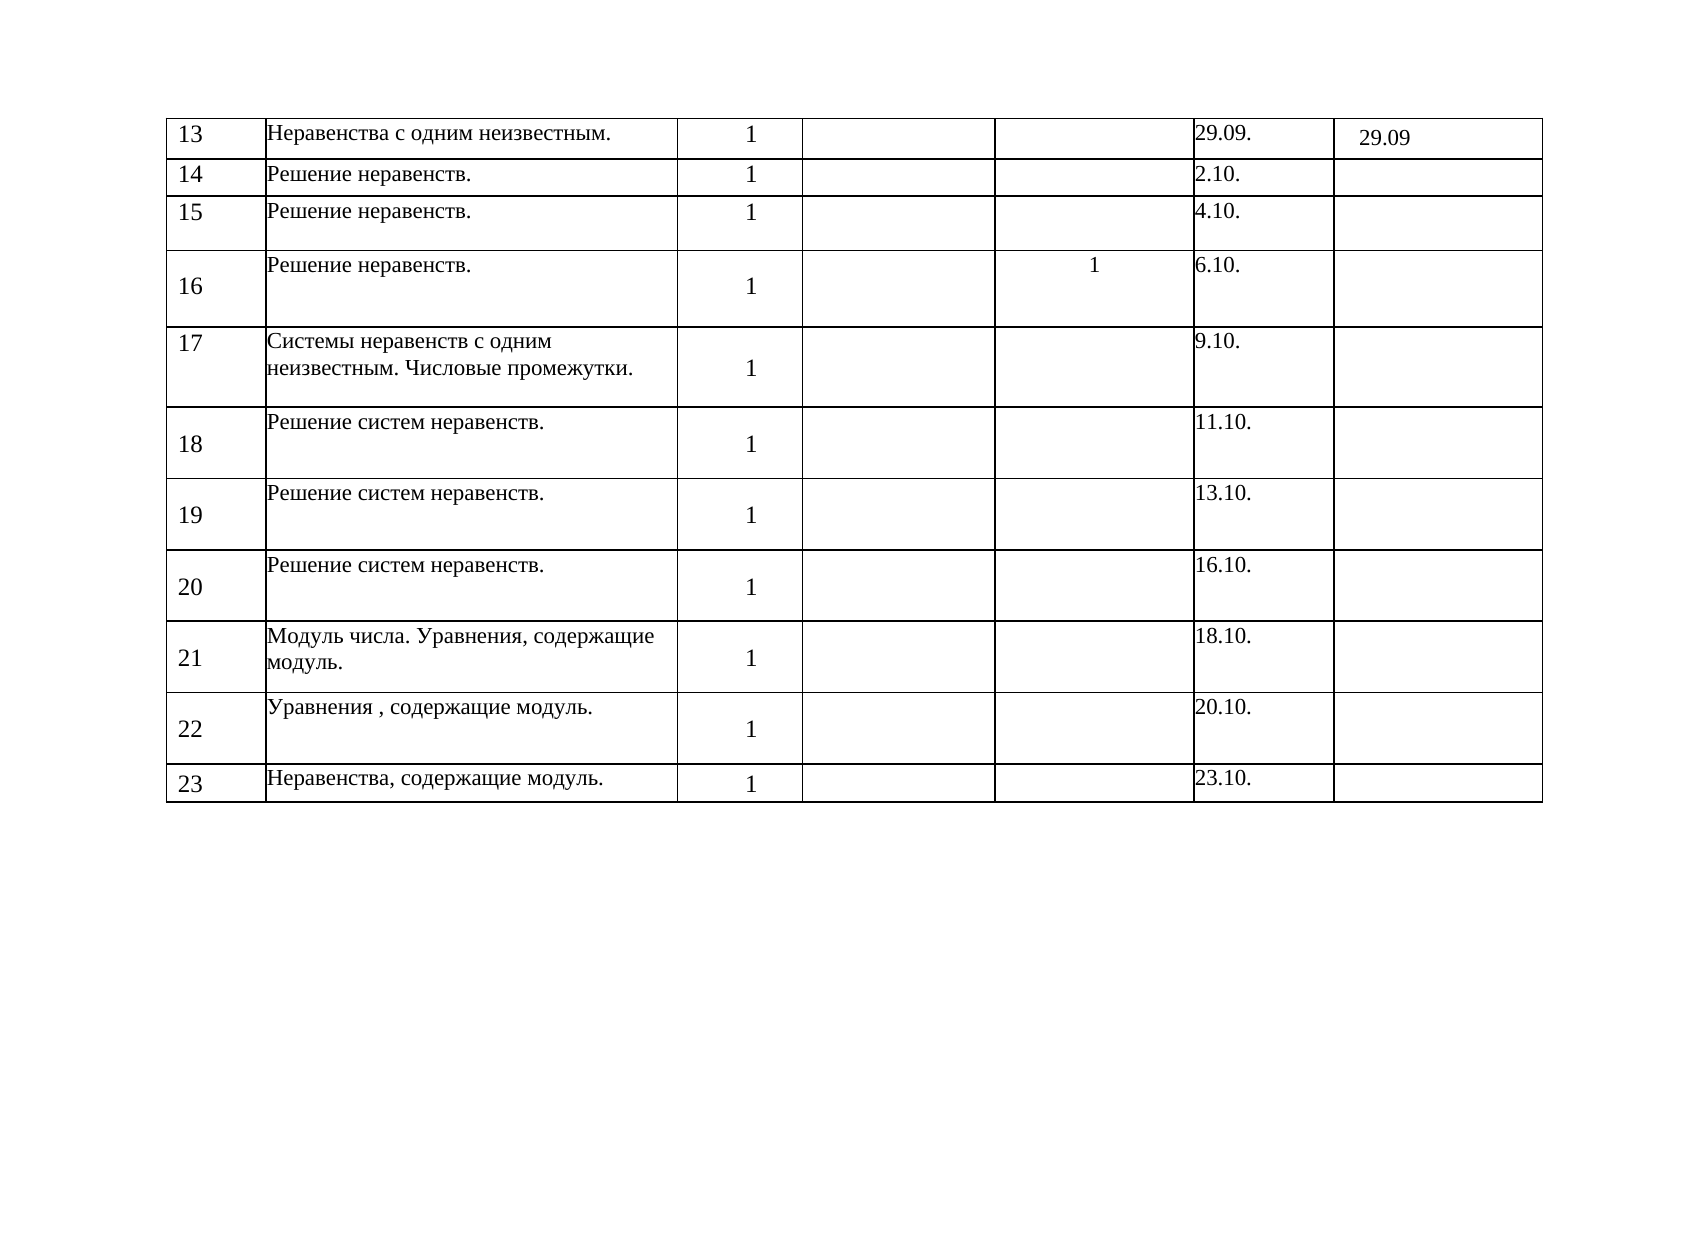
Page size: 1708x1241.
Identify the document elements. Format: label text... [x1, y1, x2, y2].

table_cell 1 [678, 551, 802, 620]
table_header 29.09. [1195, 119, 1333, 158]
table_cell 1 [678, 408, 802, 478]
table_cell [803, 693, 994, 763]
table_cell 18.10. [1195, 622, 1333, 692]
table_cell [803, 408, 994, 478]
table_cell 18 [167, 408, 265, 478]
table_cell 22 [167, 693, 265, 763]
table_cell Неравенства, содержащие модуль. [267, 765, 677, 801]
table_cell 1 [678, 479, 802, 549]
table_cell 21 [167, 622, 265, 692]
table_header 13 [167, 119, 265, 158]
table_cell [803, 551, 994, 620]
table_cell Уравнения , содержащие модуль. [267, 693, 677, 763]
table_cell [1335, 251, 1542, 326]
table_cell Решение неравенств. [267, 160, 677, 195]
table_cell [1335, 765, 1542, 801]
table_cell 1 [678, 693, 802, 763]
table_cell Решение систем неравенств. [267, 479, 677, 549]
table_cell Решение систем неравенств. [267, 551, 677, 620]
table_cell 20 [167, 551, 265, 620]
table_cell [1335, 197, 1542, 250]
table_cell [996, 160, 1193, 195]
table_cell 17 [167, 328, 265, 406]
table_cell [803, 328, 994, 406]
table_header [996, 119, 1193, 158]
table_header Неравенства с одним неизвестным. [267, 119, 677, 158]
table_header 29.09 [1335, 119, 1542, 158]
table_cell 19 [167, 479, 265, 549]
table_cell 1 [678, 251, 802, 326]
table_cell [1335, 328, 1542, 406]
table_cell 1 [996, 251, 1193, 326]
table_cell [996, 551, 1193, 620]
table_cell [1335, 160, 1542, 195]
table_cell [996, 765, 1193, 801]
table_cell 1 [678, 197, 802, 250]
table_cell 2.10. [1195, 160, 1333, 195]
table_header 1 [678, 119, 802, 158]
table_cell 1 [678, 328, 802, 406]
table_cell 13.10. [1195, 479, 1333, 549]
table_cell [1335, 622, 1542, 692]
table_cell 4.10. [1195, 197, 1333, 250]
table_cell [803, 160, 994, 195]
table_cell 16 [167, 251, 265, 326]
table_cell 16.10. [1195, 551, 1333, 620]
table_cell [996, 693, 1193, 763]
table_cell 1 [678, 765, 802, 801]
table_cell 1 [678, 622, 802, 692]
table_cell 15 [167, 197, 265, 250]
table_cell Решение неравенств. [267, 197, 677, 250]
table_cell [1335, 551, 1542, 620]
table_cell [996, 479, 1193, 549]
table_cell [996, 197, 1193, 250]
table_cell Решение систем неравенств. [267, 408, 677, 478]
table_cell [996, 408, 1193, 478]
table_cell 14 [167, 160, 265, 195]
table_cell [996, 328, 1193, 406]
table_cell [803, 765, 994, 801]
table_cell [803, 197, 994, 250]
table_cell 9.10. [1195, 328, 1333, 406]
table_cell [996, 622, 1193, 692]
table_cell [1335, 408, 1542, 478]
table_cell [1335, 693, 1542, 763]
table_cell Системы неравенств с одним неизвестным. Числовые промежутки. [267, 328, 677, 406]
table_cell 11.10. [1195, 408, 1333, 478]
table_header [803, 119, 994, 158]
table_cell 6.10. [1195, 251, 1333, 326]
table_cell [803, 479, 994, 549]
table_cell Модуль числа. Уравнения, содержащие модуль. [267, 622, 677, 692]
table_cell Решение неравенств. [267, 251, 677, 326]
table_cell 23 [167, 765, 265, 801]
table_cell [1335, 479, 1542, 549]
table_cell 20.10. [1195, 693, 1333, 763]
table_cell [803, 622, 994, 692]
table_cell 23.10. [1195, 765, 1333, 801]
table_cell 1 [678, 160, 802, 195]
table_cell [803, 251, 994, 326]
